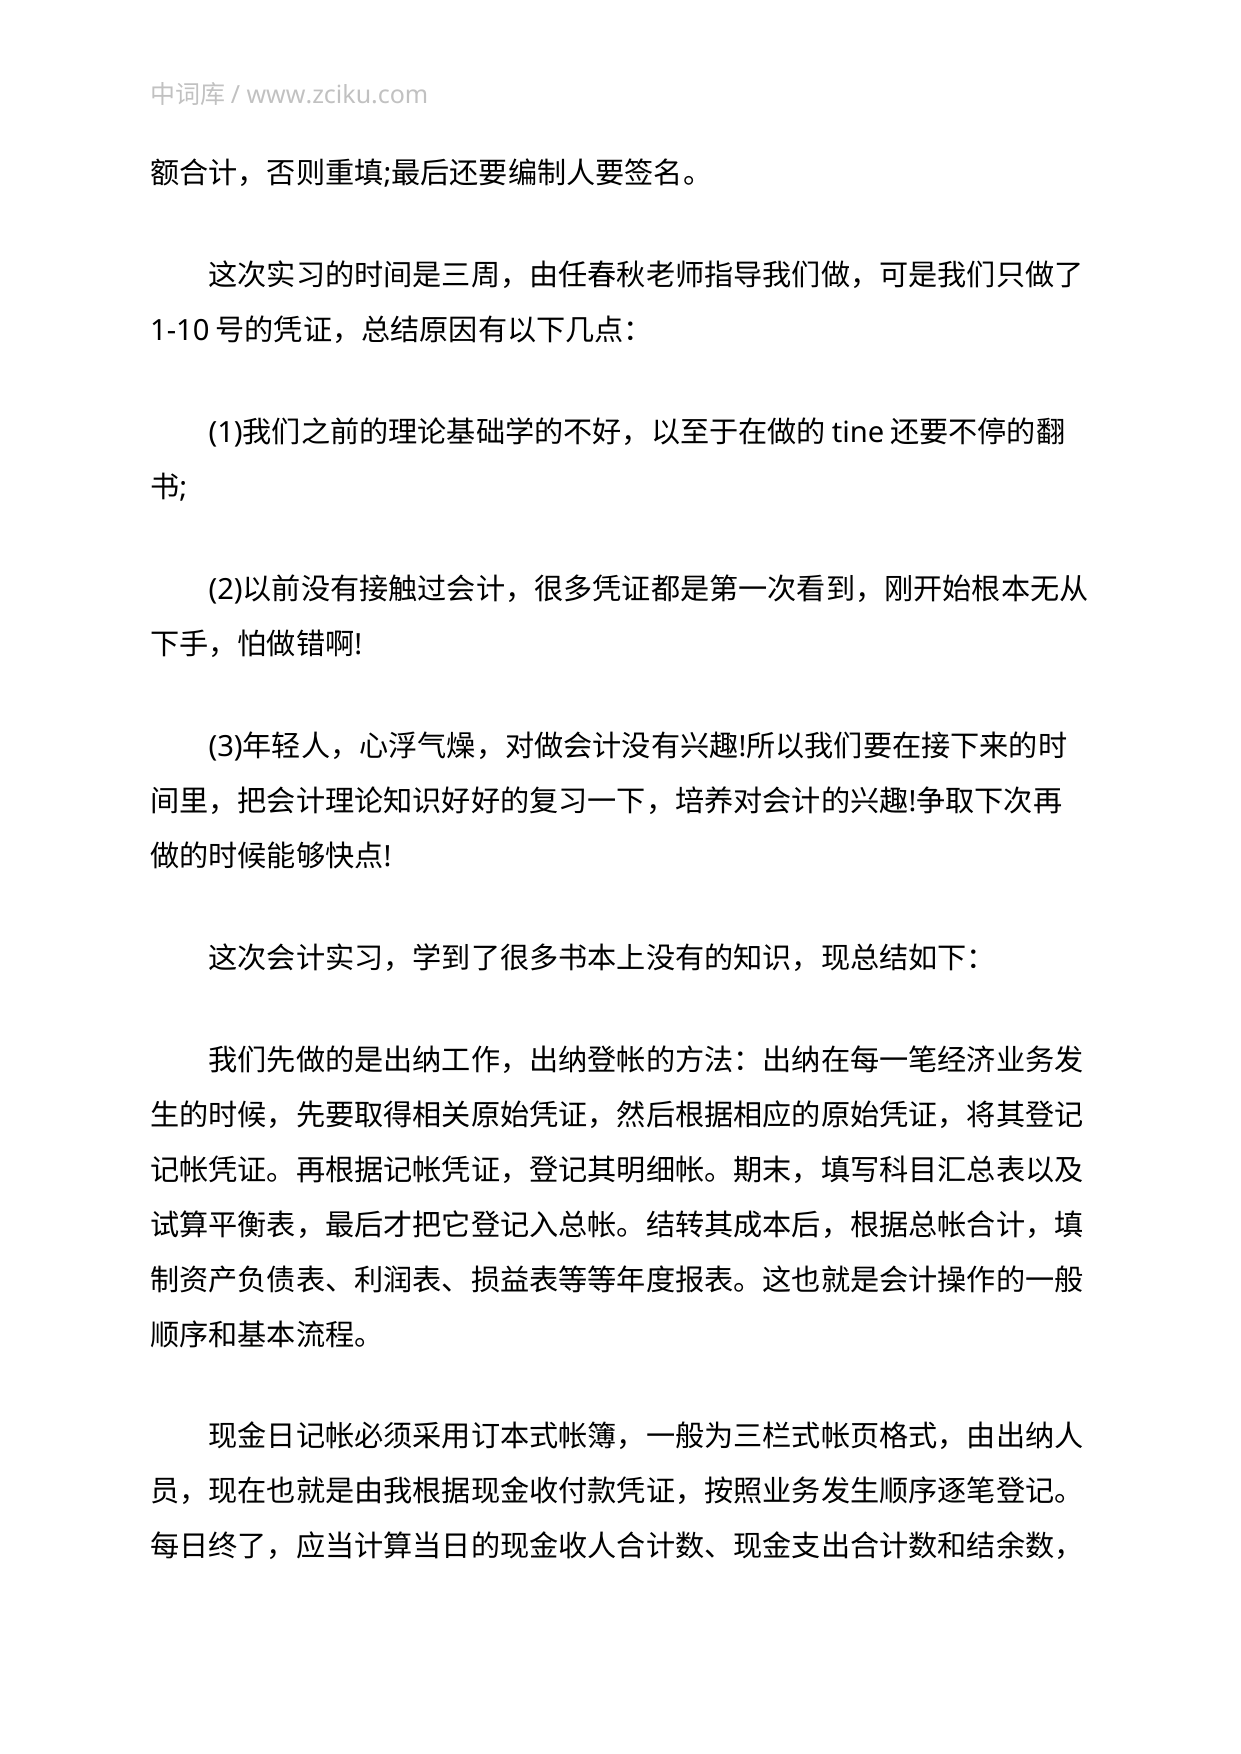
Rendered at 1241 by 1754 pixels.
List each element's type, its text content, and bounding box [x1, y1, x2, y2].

text 这次实习的时间是三周，由任春秋老师指导我们做，可是我们只做了1-10号的凭证，总结原因有以下几点： [150, 252, 1090, 349]
text (3)年轻人，心浮气燥，对做会计没有兴趣!所以我们要在接下来的时间里，把会计理论知识好好的复习一下，培养对会计的兴趣!争取下次再做的时候能够快点! [150, 723, 1090, 875]
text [150, 1413, 1090, 1565]
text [150, 150, 1090, 192]
text 这次会计实习，学到了很多书本上没有的知识，现总结如下： [150, 935, 1090, 977]
text (1)我们之前的理论基础学的不好，以至于在做的tine还要不停的翻书; [150, 409, 1090, 506]
text 我们先做的是出纳工作，出纳登帐的方法：出纳在每一笔经济业务发生的时候，先要取得相关原始凭证，然后根据相应的原始凭证，将其登记记帐凭证。再根据记帐凭证，登记其明细帐。期末，填写科目汇总表以及试算平衡表，最后才把它登记入总帐。结转其成本后，根据总帐合计，填制资产负债表、利润表、损益表等等年度报表。这也就是会计操作的一般顺序和基本流程。 [150, 1037, 1090, 1353]
text (2)以前没有接触过会计，很多凭证都是第一次看到，刚开始根本无从下手，怕做错啊! [150, 566, 1090, 663]
